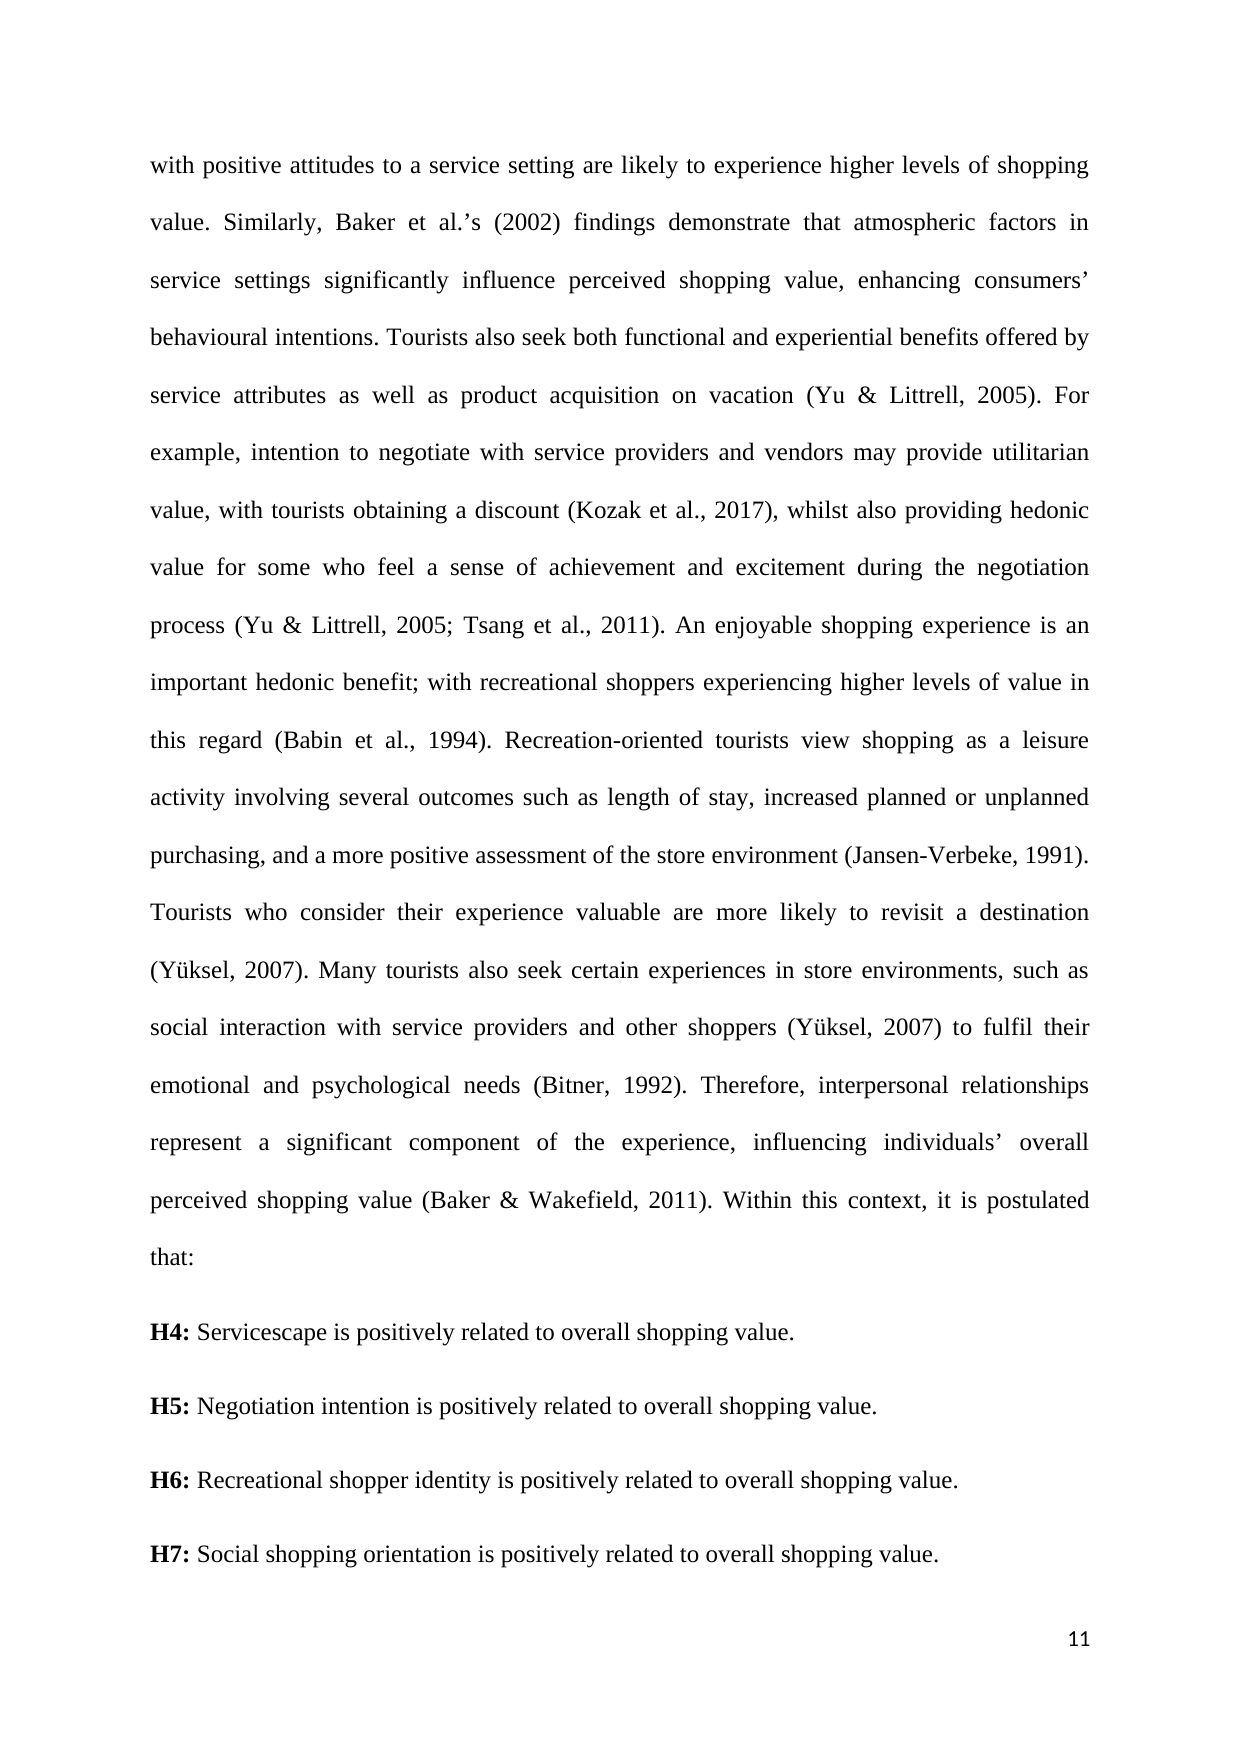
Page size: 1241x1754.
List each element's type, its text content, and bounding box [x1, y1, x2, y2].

text H7: Social shopping orientation is positively related to overall shopping value. [150, 1539, 1090, 1568]
text H5: Negotiation intention is positively related to overall shopping value. [150, 1391, 1090, 1419]
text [150, 150, 1090, 1271]
text H4: Servicescape is positively related to overall shopping value. [150, 1317, 1090, 1345]
text H6: Recreational shopper identity is positively related to overall shopping value. [150, 1465, 1090, 1494]
